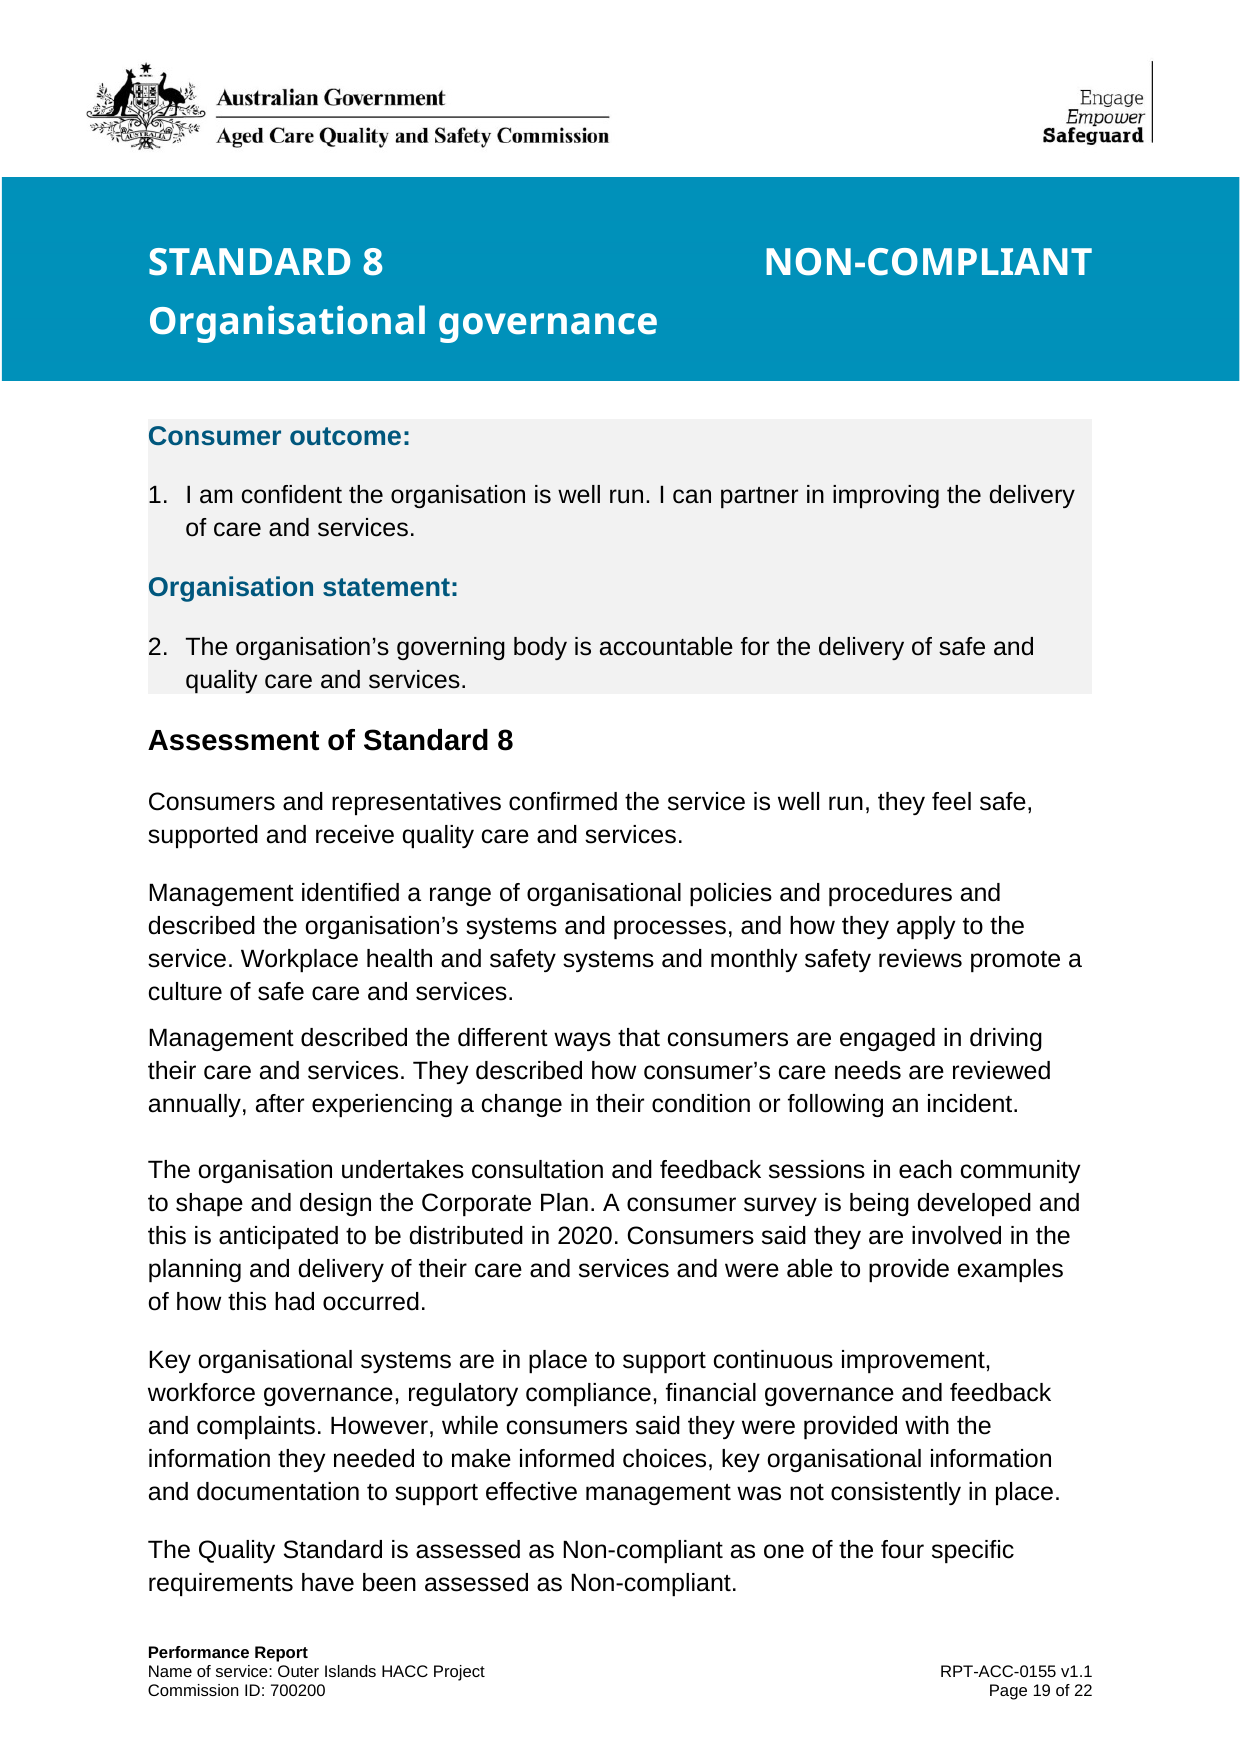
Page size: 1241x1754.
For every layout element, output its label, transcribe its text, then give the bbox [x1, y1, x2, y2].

subtitle Organisation statement: [148, 571, 1092, 603]
text Management described the different ways that consumers are engaged in driving their care and services. They described how consumer’s care needs are reviewed annually, after experiencing a change in their condition or following an incident. [148, 1023, 1092, 1117]
subtitle Assessment of Standard 8 [148, 723, 1092, 757]
text Key organisational systems are in place to support continuous improvement, workforce governance, regulatory compliance, financial governance and feedback and complaints. However, while consumers said they were provided with the information they needed to make informed choices, key organisational information and documentation to support effective management was not consistently in place. [148, 1345, 1092, 1506]
text The Quality Standard is assessed as Non-compliant as one of the four specific requirements have been assessed as Non-compliant. [148, 1535, 1092, 1597]
text Management identified a range of organisational policies and procedures and described the organisation’s systems and processes, and how they apply to the service. Workplace health and safety systems and monthly safety reviews promote a culture of safe care and services. [148, 878, 1092, 1006]
subtitle STANDARD 8 NON-COMPLIANT Organisational governance [148, 236, 1092, 345]
list The organisation’s governing body is accountable for the delivery of safe and quality care and services. [148, 632, 1092, 694]
picture [0, 1, 1241, 171]
subtitle Consumer outcome: [148, 419, 1092, 451]
list I am confident the organisation is well run. I can partner in improving the delivery of care and services. [148, 480, 1092, 542]
text The organisation undertakes consultation and feedback sessions in each community to shape and design the Corporate Plan. A consumer survey is being developed and this is anticipated to be distributed in 2020. Consumers said they are involved in the planning and delivery of their care and services and were able to provide examples of how this had occurred. [148, 1155, 1092, 1316]
text Consumers and representatives confirmed the service is well run, they feel safe, supported and receive quality care and services. [148, 787, 1092, 849]
